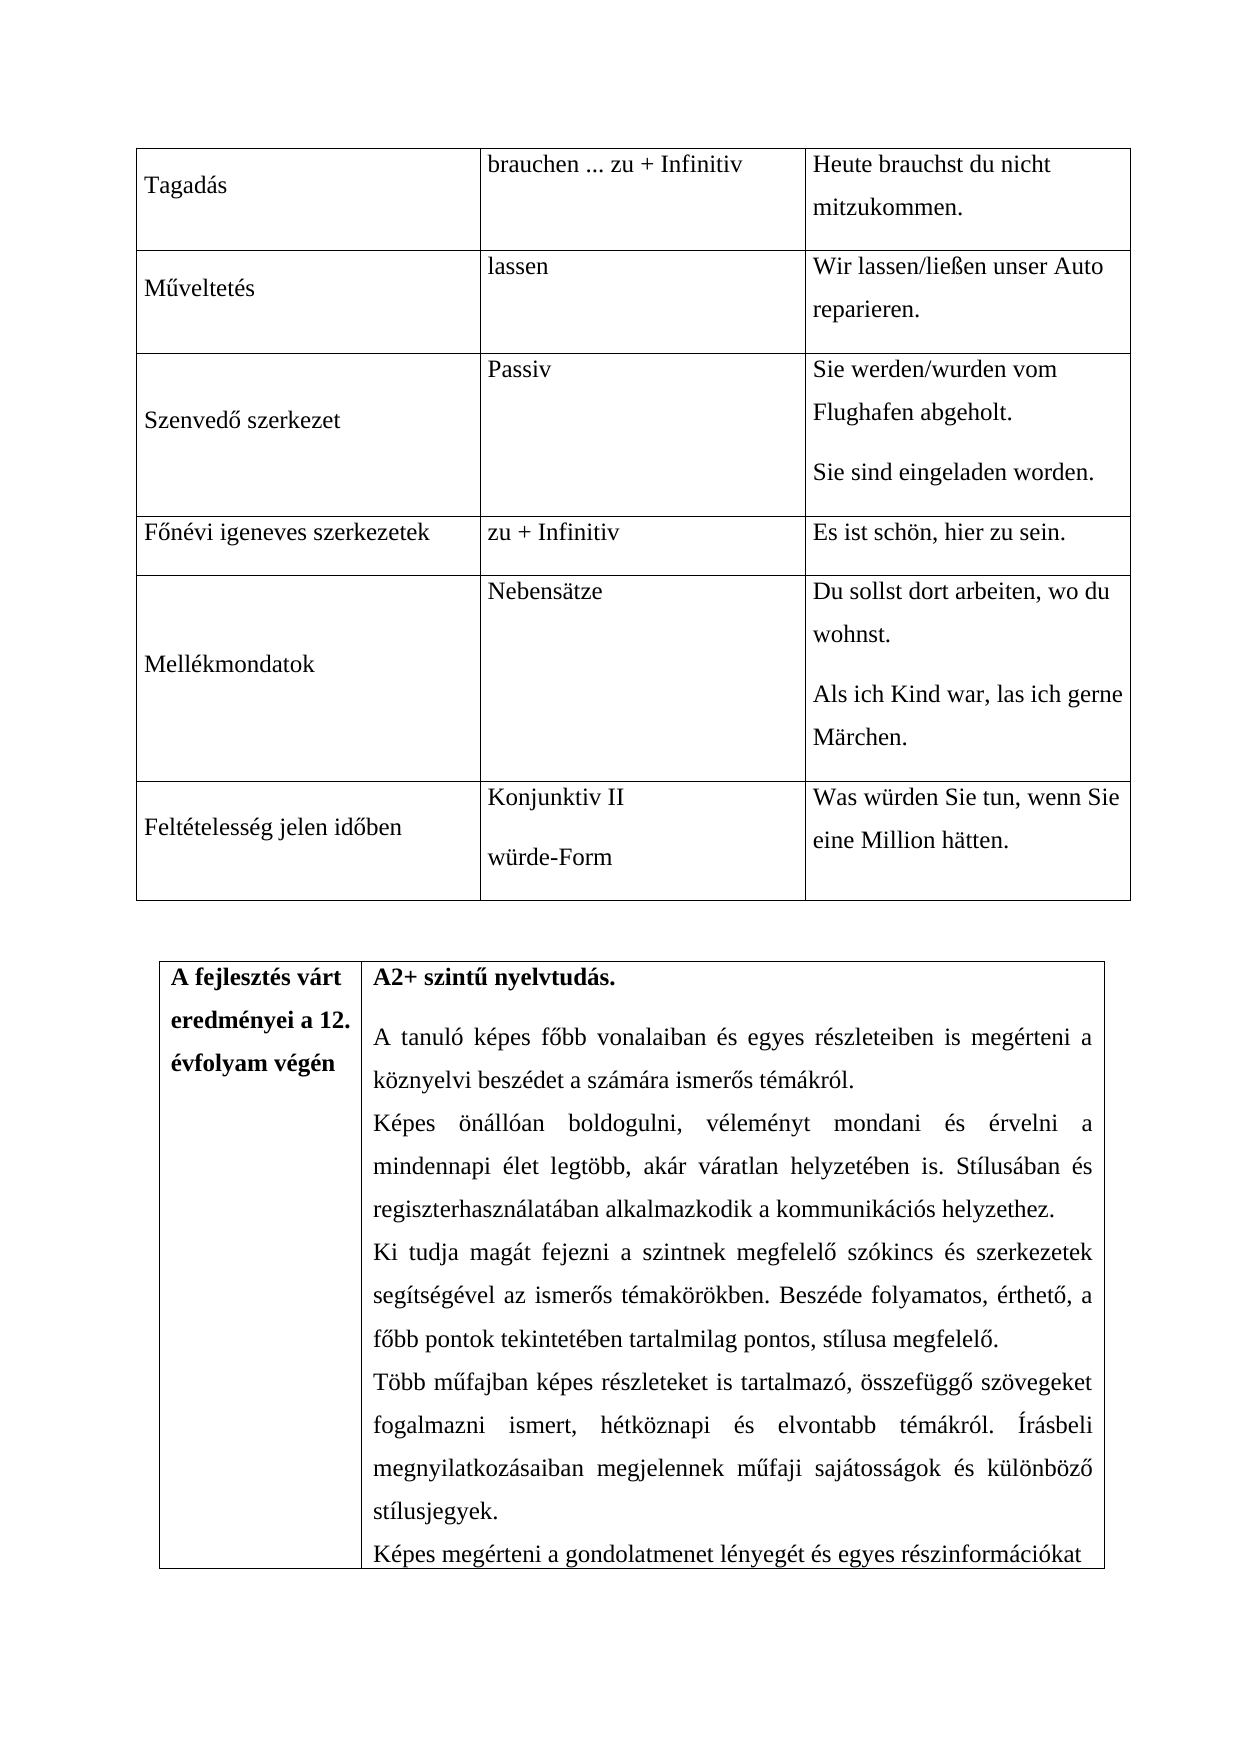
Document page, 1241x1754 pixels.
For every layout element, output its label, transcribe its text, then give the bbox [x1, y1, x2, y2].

table_cell lassen [481, 251, 805, 353]
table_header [362, 962, 1104, 1568]
table_cell Konjunktiv II würde-Form [481, 782, 805, 900]
table_cell Heute brauchst du nicht mitzukommen. [806, 149, 1130, 250]
table_cell Tagadás [137, 149, 480, 250]
table_cell brauchen ... zu + Infinitiv [481, 149, 805, 250]
table_cell Nebensätze [481, 576, 805, 781]
table_cell Was würden Sie tun, wenn Sie eine Million hätten. [806, 782, 1130, 900]
table_cell Műveltetés [137, 251, 480, 353]
table_cell Wir lassen/ließen unser Auto reparieren. [806, 251, 1130, 353]
table_cell Passiv [481, 354, 805, 516]
table_cell Feltételesség jelen időben [137, 782, 480, 900]
table_cell Sie werden/wurden vom Flughafen abgeholt. Sie sind eingeladen worden. [806, 354, 1130, 516]
table_cell zu + Infinitiv [481, 517, 805, 575]
table_cell Es ist schön, hier zu sein. [806, 517, 1130, 575]
table_cell Főnévi igeneves szerkezetek [137, 517, 480, 575]
table_cell Mellékmondatok [137, 576, 480, 781]
table_cell Szenvedő szerkezet [137, 354, 480, 516]
table_cell Du sollst dort arbeiten, wo du wohnst. Als ich Kind war, las ich gerne Märchen. [806, 576, 1130, 781]
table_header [160, 962, 361, 1568]
